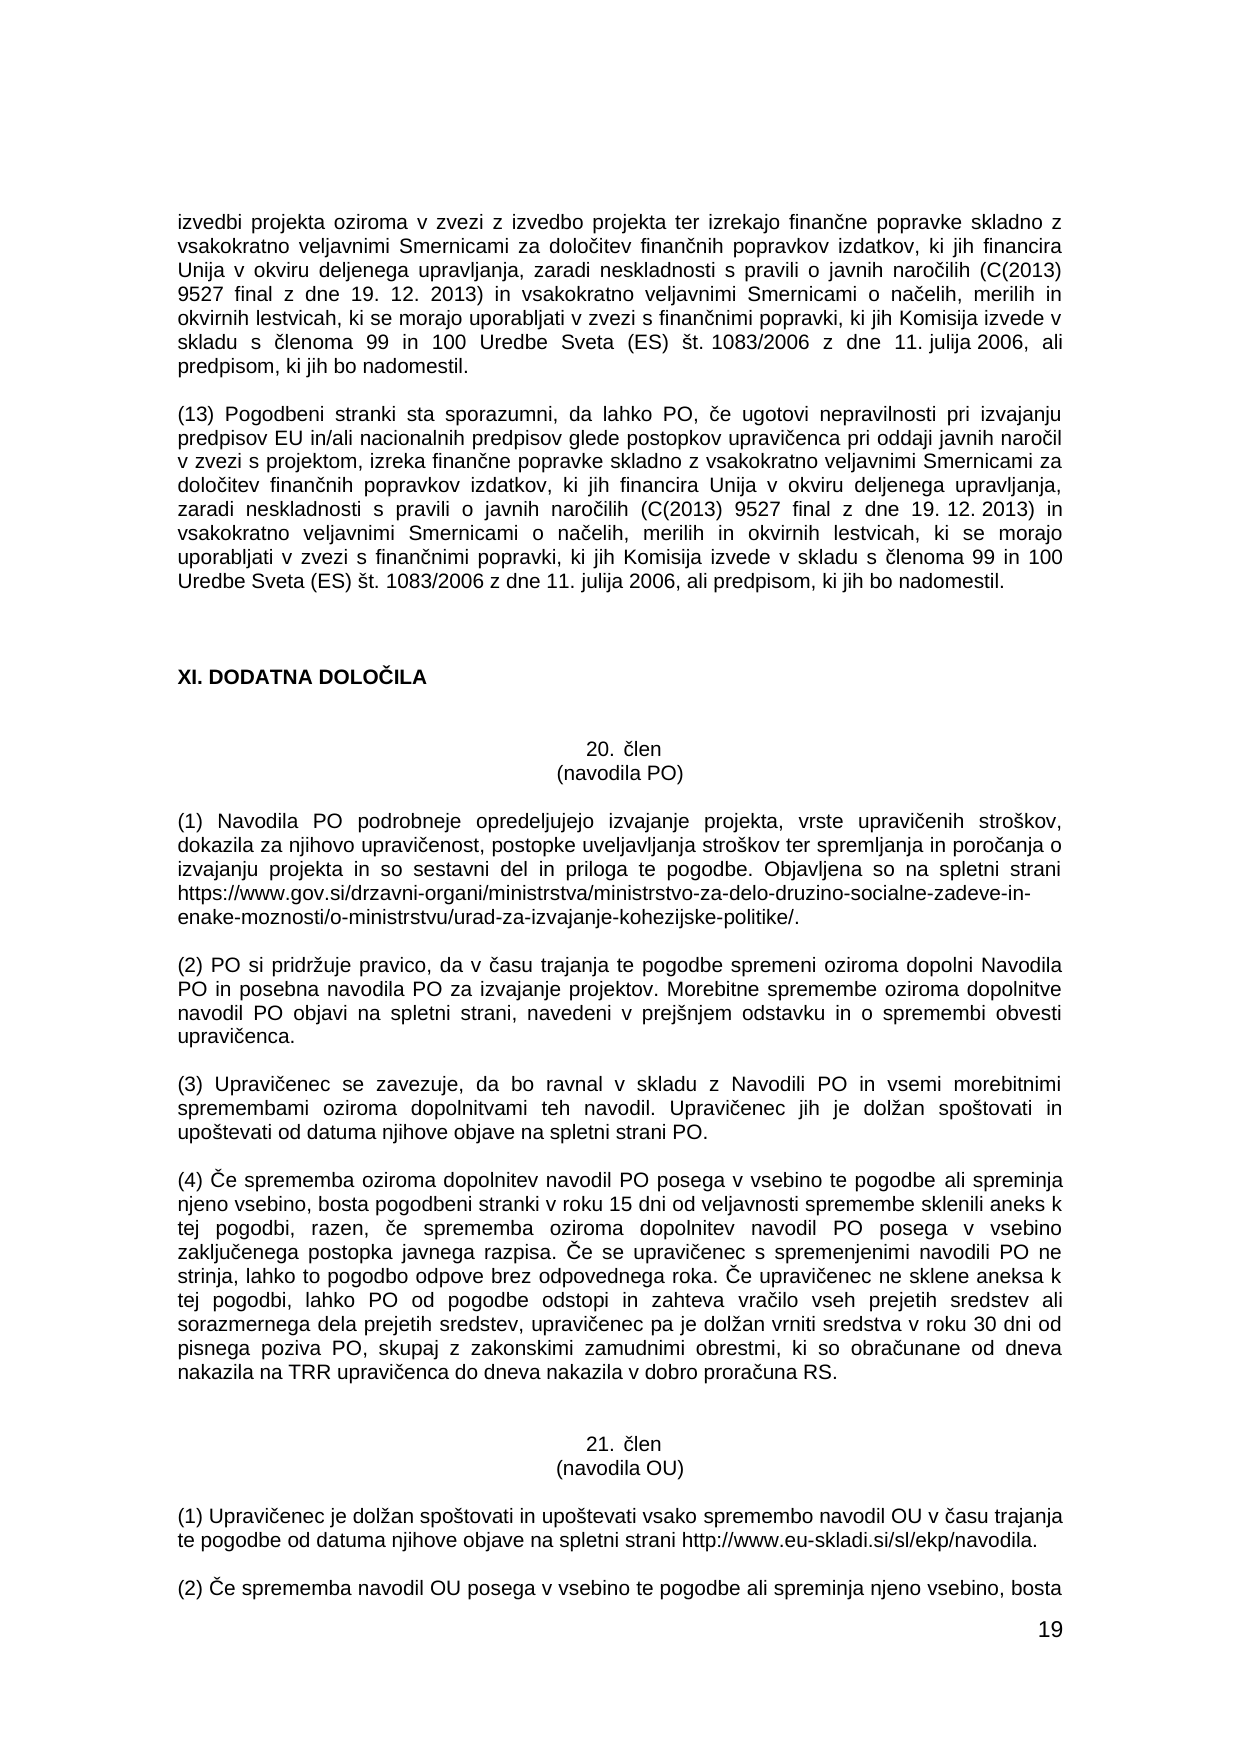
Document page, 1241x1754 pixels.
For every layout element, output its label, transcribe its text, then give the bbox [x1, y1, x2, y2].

list člen [184, 737, 1063, 761]
text (1) Upravičenec je dolžan spoštovati in upoštevati vsako spremembo navodil OU v času trajanja te pogodbe od datuma njihove objave na spletni strani http://www.eu-skladi.si/sl/ekp/navodila. [177, 1503, 1063, 1551]
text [177, 210, 1063, 377]
text (4) Če sprememba oziroma dopolnitev navodil PO posega v vsebino te pogodbe ali spreminja njeno vsebino, bosta pogodbeni stranki v roku 15 dni od veljavnosti spremembe sklenili aneks k tej pogodbi, razen, če sprememba oziroma dopolnitev navodil PO posega v vsebino zaključenega postopka javnega razpisa. Če se upravičenec s spremenjenimi navodili PO ne strinja, lahko to pogodbo odpove brez odpovednega roka. Če upravičenec ne sklene aneksa k tej pogodbi, lahko PO od pogodbe odstopi in zahteva vračilo vseh prejetih sredstev ali sorazmernega dela prejetih sredstev, upravičenec pa je dolžan vrniti sredstva v roku 30 dni od pisnega poziva PO, skupaj z zakonskimi zamudnimi obrestmi, ki so obračunane od dneva nakazila na TRR upravičenca do dneva nakazila v dobro proračuna RS. [177, 1168, 1063, 1384]
text (3) Upravičenec se zavezuje, da bo ravnal v skladu z Navodili PO in vsemi morebitnimi spremembami oziroma dopolnitvami teh navodil. Upravičenec jih je dolžan spoštovati in upoštevati od datuma njihove objave na spletni strani PO. [177, 1072, 1063, 1144]
text (13) Pogodbeni stranki sta sporazumni, da lahko PO, če ugotovi nepravilnosti pri izvajanju predpisov EU in/ali nacionalnih predpisov glede postopkov upravičenca pri oddaji javnih naročil v zvezi s projektom, izreka finančne popravke skladno z vsakokratno veljavnimi Smernicami za določitev finančnih popravkov izdatkov, ki jih financira Unija v okviru deljenega upravljanja, zaradi neskladnosti s pravili o javnih naročilih (C(2013) 9527 final z dne 19. 12. 2013) in vsakokratno veljavnimi Smernicami o načelih, merilih in okvirnih lestvicah, ki se morajo uporabljati v zvezi s finančnimi popravki, ki jih Komisija izvede v skladu s členoma 99 in 100 Uredbe Sveta (ES) št. 1083/2006 z dne 11. julija 2006, ali predpisom, ki jih bo nadomestil. [177, 401, 1063, 593]
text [177, 1575, 1063, 1599]
text (1) Navodila PO podrobneje opredeljujejo izvajanje projekta, vrste upravičenih stroškov, dokazila za njihovo upravičenost, postopke uveljavljanja stroškov ter spremljanja in poročanja o izvajanju projekta in so sestavni del in priloga te pogodbe. Objavljena so na spletni strani https://www.gov.si/drzavni-organi/ministrstva/ministrstvo-za-delo-druzino-socialne-zadeve-in-enake-moznosti/o-ministrstvu/urad-za-izvajanje-kohezijske-politike/. [177, 809, 1063, 928]
list člen [184, 1432, 1063, 1456]
text (navodila OU) [177, 1456, 1063, 1479]
text XI. DODATNA DOLOČILA [177, 665, 1063, 689]
text (navodila PO) [177, 761, 1063, 785]
text (2) PO si pridržuje pravico, da v času trajanja te pogodbe spremeni oziroma dopolni Navodila PO in posebna navodila PO za izvajanje projektov. Morebitne spremembe oziroma dopolnitve navodil PO objavi na spletni strani, navedeni v prejšnjem odstavku in o spremembi obvesti upravičenca. [177, 952, 1063, 1048]
